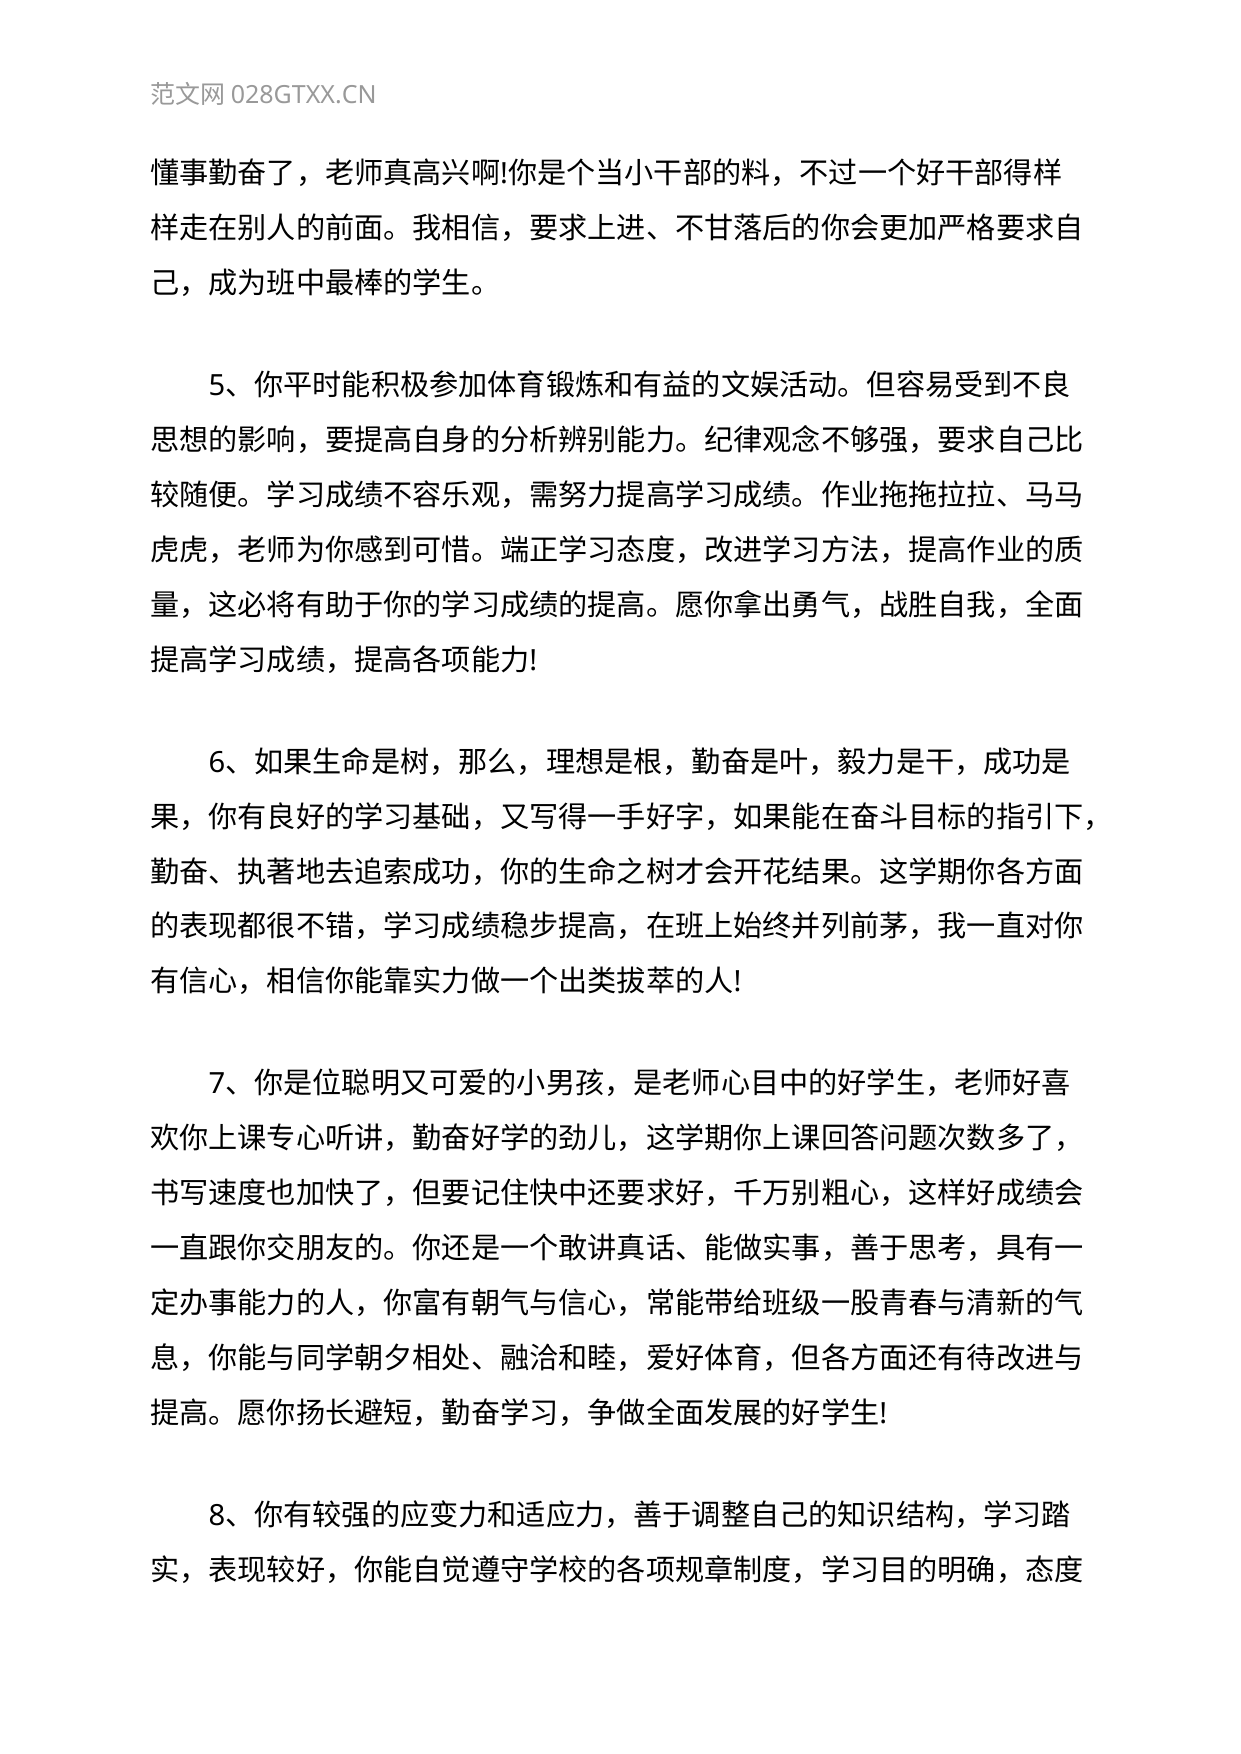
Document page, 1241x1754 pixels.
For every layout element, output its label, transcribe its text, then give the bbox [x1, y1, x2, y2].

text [150, 150, 1090, 302]
text 7、你是位聪明又可爱的小男孩，是老师心目中的好学生，老师好喜欢你上课专心听讲，勤奋好学的劲儿，这学期你上课回答问题次数多了，书写速度也加快了，但要记住快中还要求好，千万别粗心，这样好成绩会一直跟你交朋友的。你还是一个敢讲真话、能做实事，善于思考，具有一定办事能力的人，你富有朝气与信心，常能带给班级一股青春与清新的气息，你能与同学朝夕相处、融洽和睦，爱好体育，但各方面还有待改进与提高。愿你扬长避短，勤奋学习，争做全面发展的好学生! [150, 1060, 1090, 1432]
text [150, 1491, 1090, 1589]
text 6、如果生命是树，那么，理想是根，勤奋是叶，毅力是干，成功是果，你有良好的学习基础，又写得一手好字，如果能在奋斗目标的指引下，勤奋、执著地去追索成功，你的生命之树才会开花结果。这学期你各方面的表现都很不错，学习成绩稳步提高，在班上始终并列前茅，我一直对你有信心，相信你能靠实力做一个出类拔萃的人! [150, 738, 1090, 1000]
text 5、你平时能积极参加体育锻炼和有益的文娱活动。但容易受到不良思想的影响，要提高自身的分析辨别能力。纪律观念不够强，要求自己比较随便。学习成绩不容乐观，需努力提高学习成绩。作业拖拖拉拉、马马虎虎，老师为你感到可惜。端正学习态度，改进学习方法，提高作业的质量，这必将有助于你的学习成绩的提高。愿你拿出勇气，战胜自我，全面提高学习成绩，提高各项能力! [150, 362, 1090, 679]
